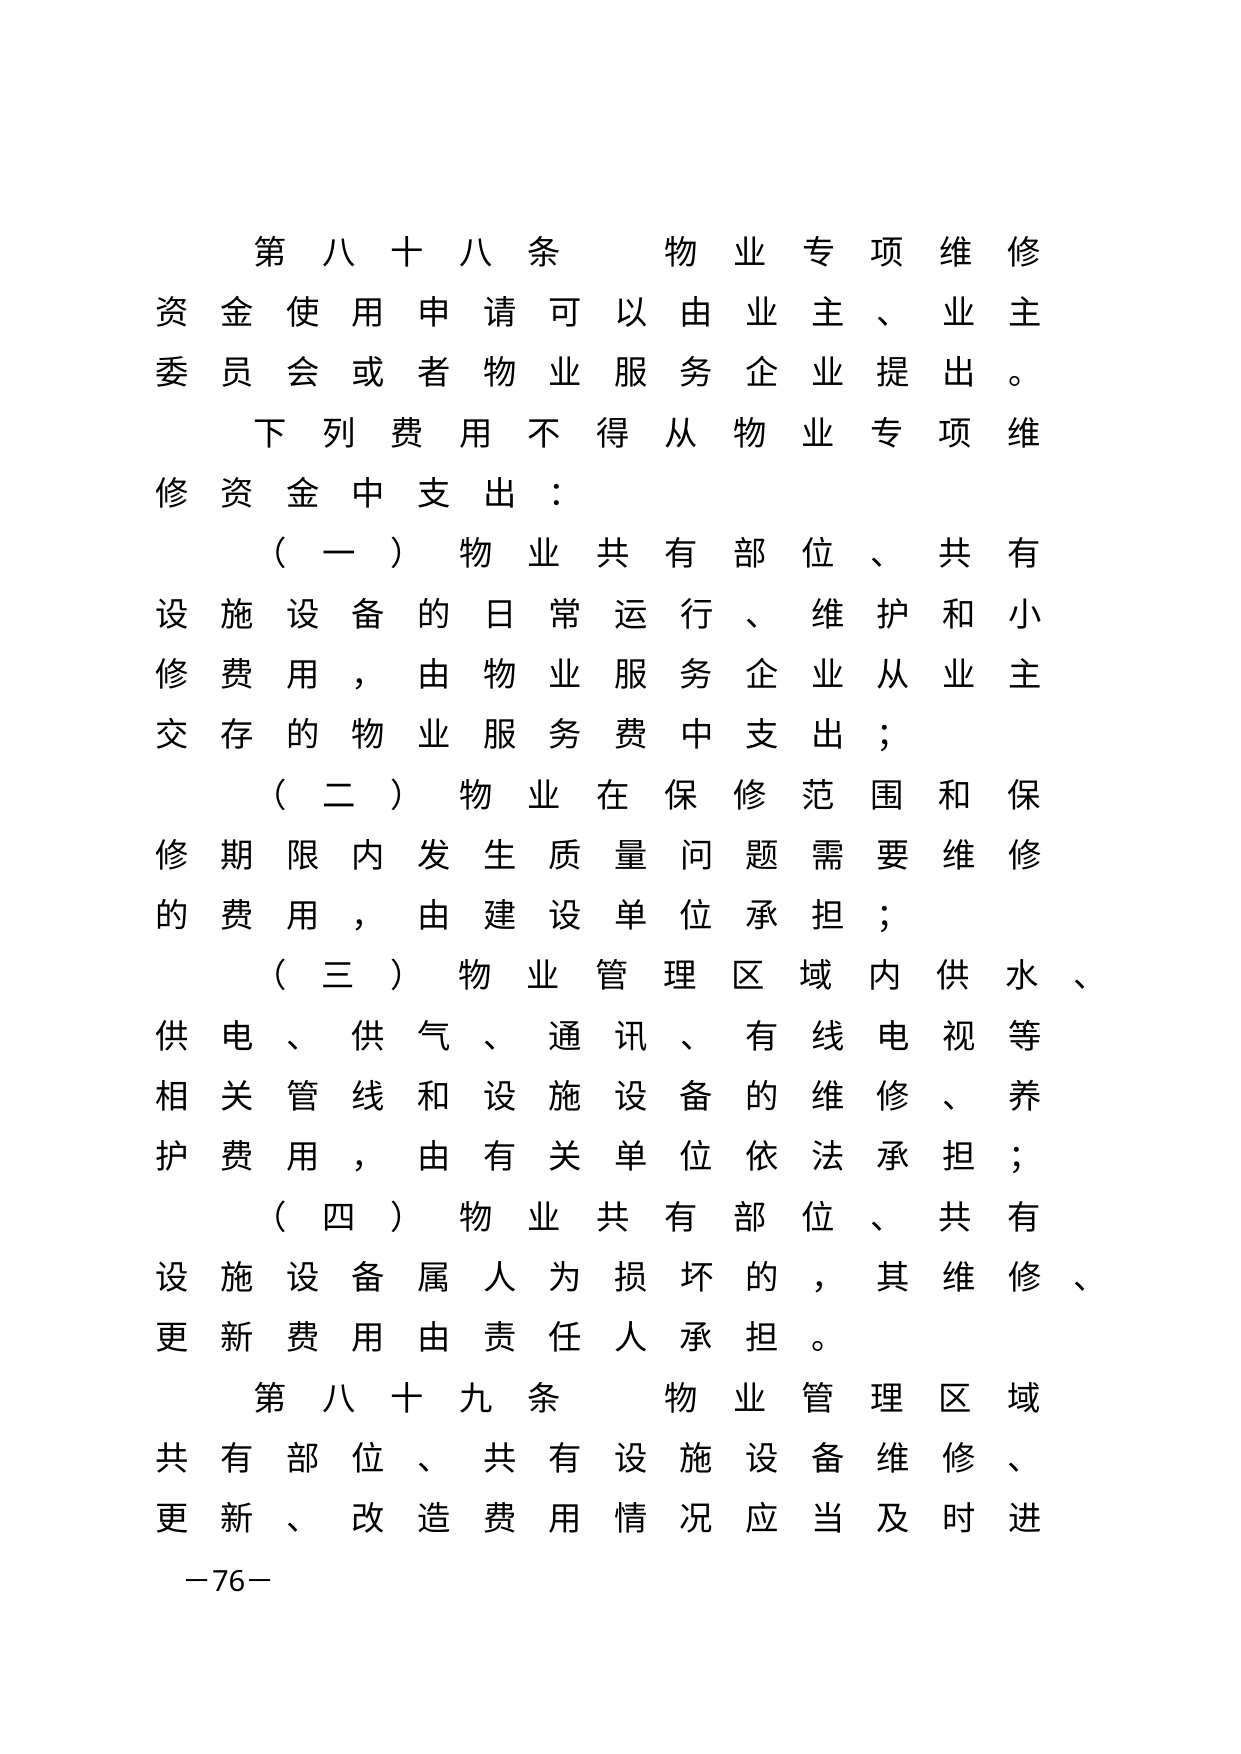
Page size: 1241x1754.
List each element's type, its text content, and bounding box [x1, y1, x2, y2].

text 第八十九条 物业管理区域共有部位、共有设施设备维修、更新、改造费用情况应当及时进行公示。物业专项维修资金代管单位应当通过业主决策信息系统等方式，定期公布物业专项维修资金的收支情况，方便业主查询账户余额及使用情况。 [155, 1365, 1073, 1546]
text （四）物业共有部位、共有设施设备属人为损坏的，其维修、更新费用由责任人承担。 [155, 1184, 1073, 1365]
text （一）物业共有部位、共有设施设备的日常运行、维护和小修费用，由物业服务企业从业主交存的物业服务费中支出； [155, 521, 1073, 762]
text （三）物业管理区域内供水、供电、供气、通讯、有线电视等相关管线和设施设备的维修、养护费用，由有关单位依法承担； [155, 943, 1073, 1184]
text 第八十八条 物业专项维修资金使用申请可以由业主、业主委员会或者物业服务企业提出。 [155, 219, 1073, 400]
text （二）物业在保修范围和保修期限内发生质量问题需要维修的费用，由建设单位承担； [155, 762, 1073, 943]
text 下列费用不得从物业专项维修资金中支出： [155, 400, 1073, 521]
